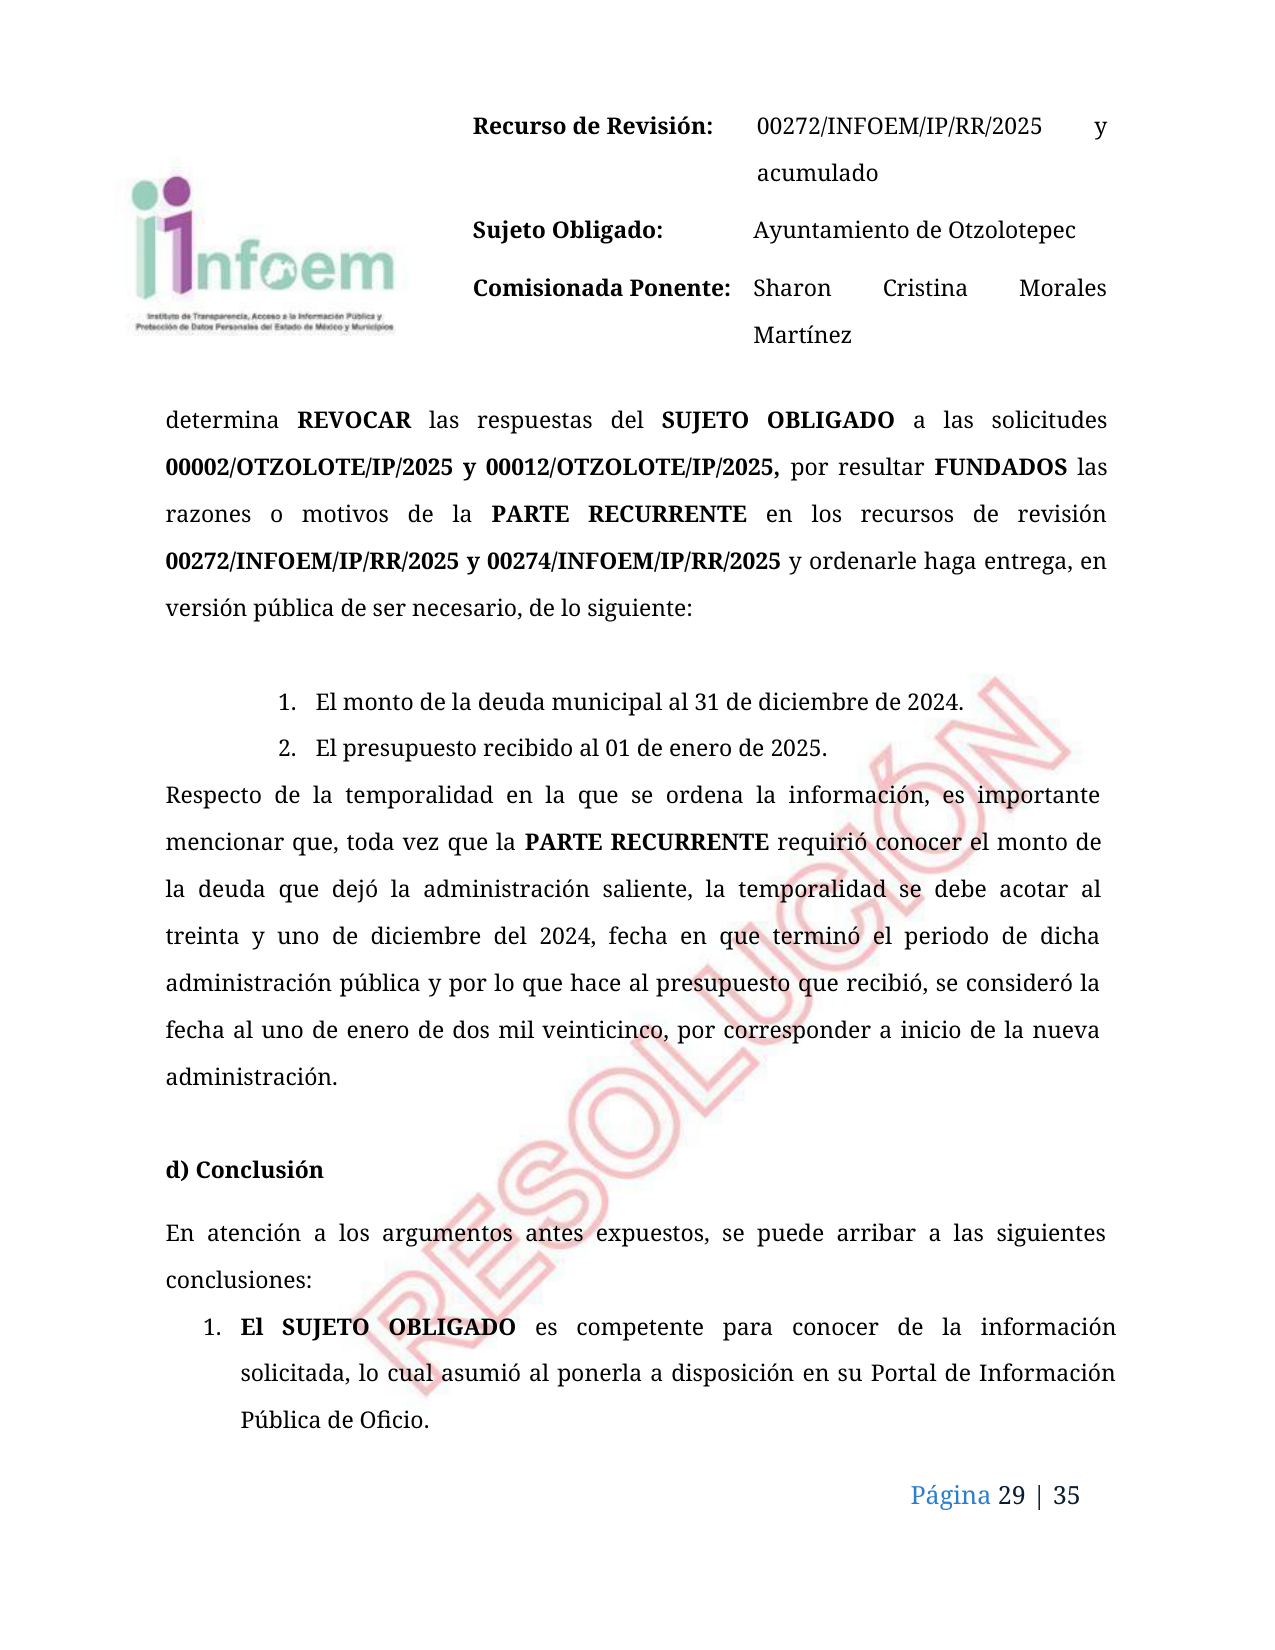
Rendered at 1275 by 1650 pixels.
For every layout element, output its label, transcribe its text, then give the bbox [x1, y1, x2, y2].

list El monto de la deuda municipal al 31 de diciembre de 2024. [278, 686, 1107, 717]
text En atención a los argumentos antes expuestos, se puede arribar a las siguientes conclusiones: [165, 1217, 1107, 1295]
text Respecto de la temporalidad en la que se ordena la información, es importante mencionar que, toda vez que la PARTE RECURRENTE requirió conocer el monto de la deuda que dejó la administración saliente, la temporalidad se debe acotar al treinta y uno de diciembre del 2024, fecha en que terminó el periodo de dicha administración pública y por lo que hace al presupuesto que recibió, se consideró la fecha al uno de enero de dos mil veinticinco, por corresponder a inicio de la nueva administración. [165, 779, 1102, 1092]
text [165, 404, 1107, 623]
list El presupuesto recibido al 01 de enero de 2025. [278, 732, 1107, 764]
subtitle d) Conclusión [165, 1154, 1107, 1186]
picture [2, 111, 1275, 1650]
list El SUJETO OBLIGADO es competente para conocer de la información solicitada, lo cual asumió al ponerla a disposición en su Portal de Información Pública de Oficio. [203, 1311, 1117, 1436]
